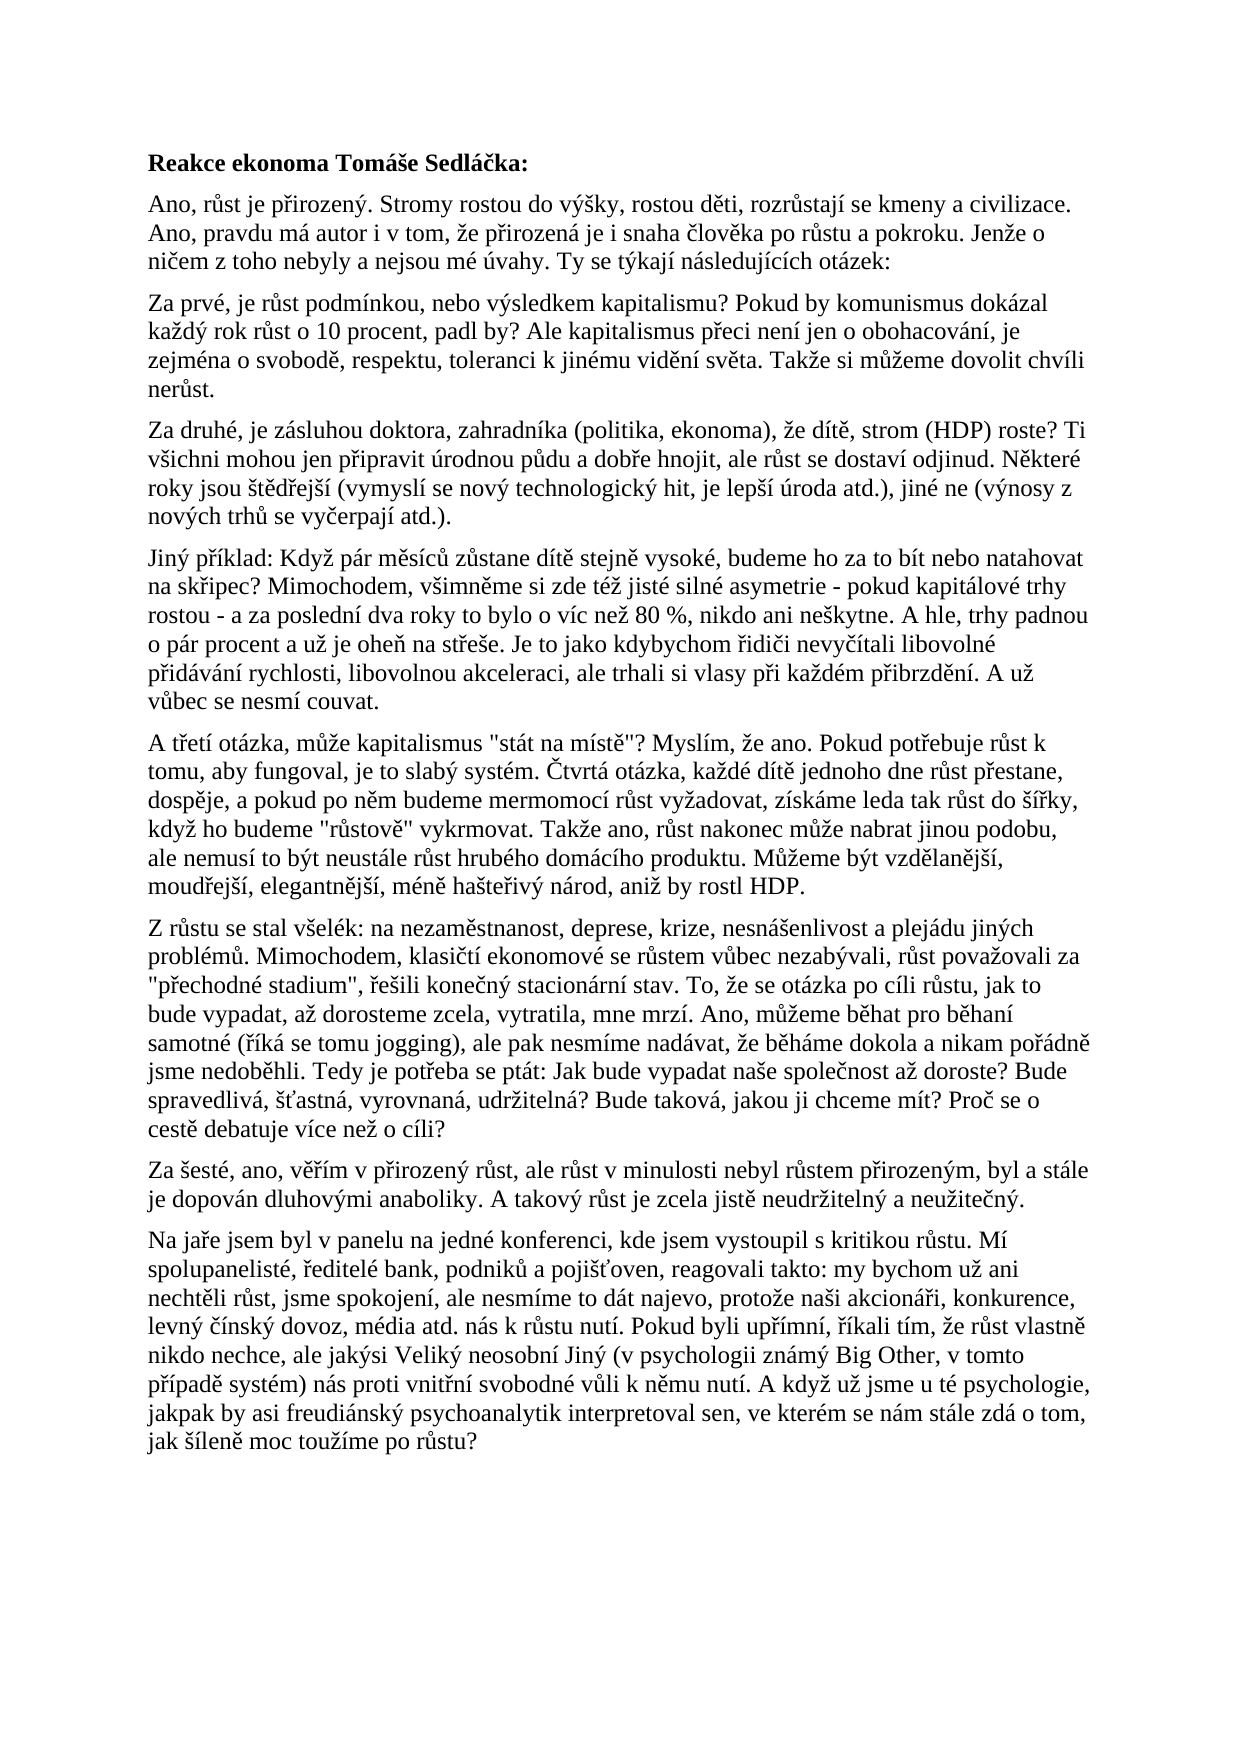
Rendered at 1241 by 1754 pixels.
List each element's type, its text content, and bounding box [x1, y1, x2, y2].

text Za šesté, ano, věřím v přirozený růst, ale růst v minulosti nebyl růstem přirozeným, byl a stále je dopován dluhovými anaboliky. A takový růst je zcela jistě neudržitelný a neužitečný. [148, 1155, 1093, 1213]
text Za druhé, je zásluhou doktora, zahradníka (politika, ekonoma), že dítě, strom (HDP) roste? Ti všichni mohou jen připravit úrodnou půdu a dobře hnojit, ale růst se dostaví odjinud. Některé roky jsou štědřejší (vymyslí se nový technologický hit, je lepší úroda atd.), jiné ne (výnosy z nových trhů se vyčerpají atd.). [148, 415, 1093, 530]
text Jiný příklad: Když pár měsíců zůstane dítě stejně vysoké, budeme ho za to bít nebo natahovat na skřipec? Mimochodem, všimněme si zde též jisté silné asymetrie - pokud kapitálové trhy rostou - a za poslední dva roky to bylo o víc než 80 %, nikdo ani neškytne. A hle, trhy padnou o pár procent a už je oheň na střeše. Je to jako kdybychom řidiči nevyčítali libovolné přidávání rychlosti, libovolnou akceleraci, ale trhali si vlasy při každém přibrzdění. A už vůbec se nesmí couvat. [148, 543, 1093, 715]
text A třetí otázka, může kapitalismus "stát na místě"? Myslím, že ano. Pokud potřebuje růst k tomu, aby fungoval, je to slabý systém. Čtvrtá otázka, každé dítě jednoho dne růst přestane, dospěje, a pokud po něm budeme mermomocí růst vyžadovat, získáme leda tak růst do šířky, když ho budeme "růstově" vykrmovat. Takže ano, růst nakonec může nabrat jinou podobu, ale nemusí to být neustále růst hrubého domácího produktu. Můžeme být vzdělanější, moudřejší, elegantnější, méně hašteřivý národ, aniž by rostl HDP. [148, 728, 1093, 900]
text Reakce ekonoma Tomáše Sedláčka: [148, 148, 1093, 176]
text Za prvé, je růst podmínkou, nebo výsledkem kapitalismu? Pokud by komunismus dokázal každý rok růst o 10 procent, padl by? Ale kapitalismus přeci není jen o obohacování, je zejména o svobodě, respektu, toleranci k jinému vidění světa. Takže si můžeme dovolit chvíli nerůst. [148, 288, 1093, 403]
text Ano, růst je přirozený. Stromy rostou do výšky, rostou děti, rozrůstají se kmeny a civilizace. Ano, pravdu má autor i v tom, že přirozená je i snaha člověka po růstu a pokroku. Jenže o ničem z toho nebyly a nejsou mé úvahy. Ty se týkají následujících otázek: [148, 189, 1093, 275]
text Z růstu se stal všelék: na nezaměstnanost, deprese, krize, nesnášenlivost a plejádu jiných problémů. Mimochodem, klasičtí ekonomové se růstem vůbec nezabývali, růst považovali za "přechodné stadium", řešili konečný stacionární stav. To, že se otázka po cíli růstu, jak to bude vypadat, až dorosteme zcela, vytratila, mne mrzí. Ano, můžeme běhat pro běhaní samotné (říká se tomu jogging), ale pak nesmíme nadávat, že běháme dokola a nikam pořádně jsme nedoběhli. Tedy je potřeba se ptát: Jak bude vypadat naše společnost až doroste? Bude spravedlivá, šťastná, vyrovnaná, udržitelná? Bude taková, jakou ji chceme mít? Proč se o cestě debatuje více než o cíli? [148, 913, 1093, 1143]
text Na jaře jsem byl v panelu na jedné konferenci, kde jsem vystoupil s kritikou růstu. Mí spolupanelisté, ředitelé bank, podniků a pojišťoven, reagovali takto: my bychom už ani nechtěli růst, jsme spokojení, ale nesmíme to dát najevo, protože naši akcionáři, konkurence, levný čínský dovoz, média atd. nás k růstu nutí. Pokud byli upřímní, říkali tím, že růst vlastně nikdo nechce, ale jakýsi Veliký neosobní Jiný (v psychologii známý Big Other, v tomto případě systém) nás proti vnitřní svobodné vůli k němu nutí. A když už jsme u té psychologie, jakpak by asi freudiánský psychoanalytik interpretoval sen, ve kterém se nám stále zdá o tom, jak šíleně moc toužíme po růstu? [148, 1225, 1093, 1455]
